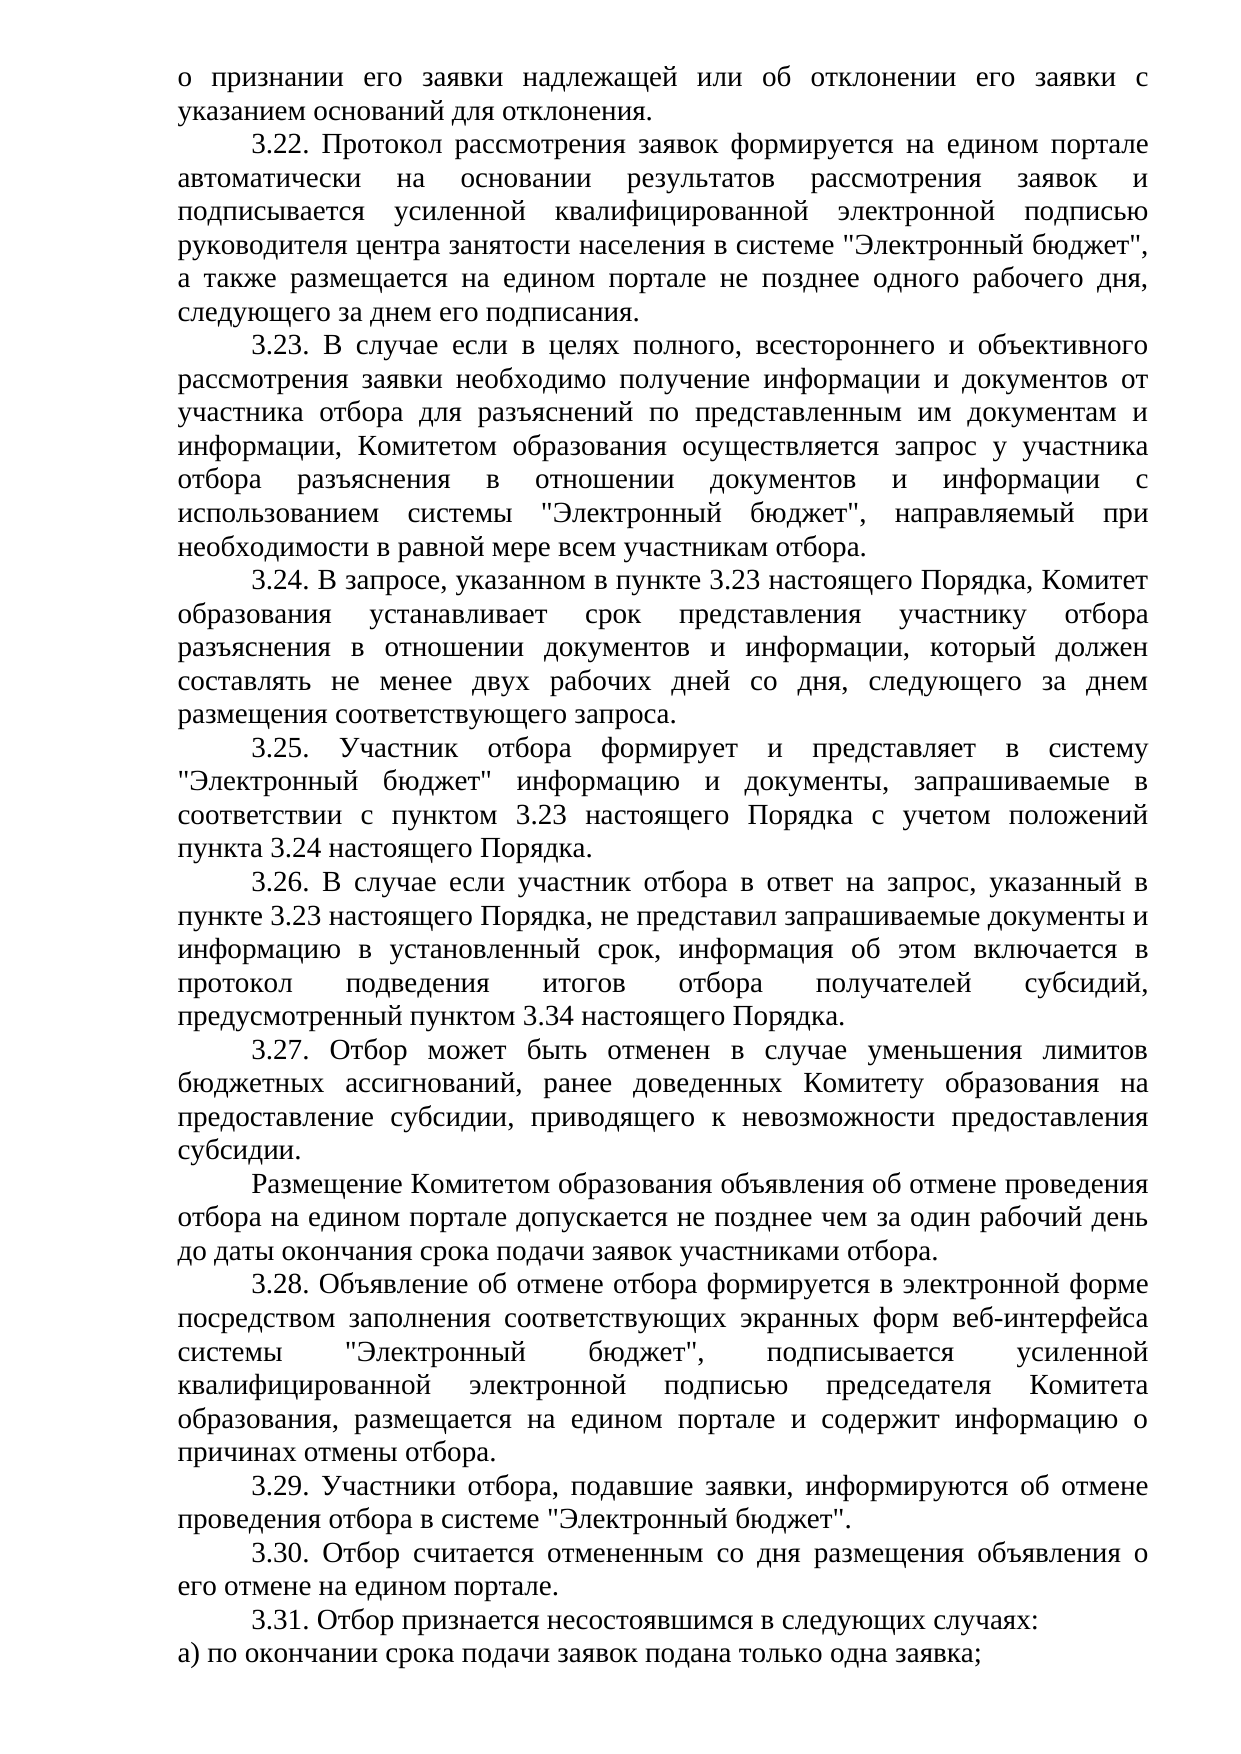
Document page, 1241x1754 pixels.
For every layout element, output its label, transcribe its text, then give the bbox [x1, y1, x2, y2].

text 3.25. Участник отбора формирует и представляет в систему "Электронный бюджет" информацию и документы, запрашиваемые в соответствии с пунктом 3.23 настоящего Порядка с учетом положений пункта 3.24 настоящего Порядка. [177, 730, 1149, 864]
text 3.30. Отбор считается отмененным со дня размещения объявления о его отмене на едином портале. [177, 1535, 1149, 1602]
text а) по окончании срока подачи заявок подана только одна заявка; [177, 1636, 1149, 1669]
text 3.27. Отбор может быть отменен в случае уменьшения лимитов бюджетных ассигнований, ранее доведенных Комитету образования на предоставление субсидии, приводящего к невозможности предоставления субсидии. [177, 1032, 1149, 1166]
text 3.28. Объявление об отмене отбора формируется в электронной форме посредством заполнения соответствующих экранных форм веб-интерфейса системы "Электронный бюджет", подписывается усиленной квалифицированной электронной подписью председателя Комитета образования, размещается на едином портале и содержит информацию о причинах отмены отбора. [177, 1267, 1149, 1468]
text 3.29. Участники отбора, подавшие заявки, информируются об отмене проведения отбора в системе "Электронный бюджет". [177, 1468, 1149, 1535]
text 3.26. В случае если участник отбора в ответ на запрос, указанный в пункте 3.23 настоящего Порядка, не представил запрашиваемые документы и информацию в установленный срок, информация об этом включается в протокол подведения итогов отбора получателей субсидий, предусмотренный пунктом 3.34 настоящего Порядка. [177, 864, 1149, 1032]
text 3.22. Протокол рассмотрения заявок формируется на едином портале автоматически на основании результатов рассмотрения заявок и подписывается усиленной квалифицированной электронной подписью руководителя центра занятости населения в системе "Электронный бюджет", а также размещается на едином портале не позднее одного рабочего дня, следующего за днем его подписания. [177, 126, 1149, 327]
text Размещение Комитетом образования объявления об отмене проведения отбора на едином портале допускается не позднее чем за один рабочий день до даты окончания срока подачи заявок участниками отбора. [177, 1166, 1149, 1267]
text 3.24. В запросе, указанном в пункте 3.23 настоящего Порядка, Комитет образования устанавливает срок представления участнику отбора разъяснения в отношении документов и информации, который должен составлять не менее двух рабочих дней со дня, следующего за днем размещения соответствующего запроса. [177, 562, 1149, 730]
text 3.31. Отбор признается несостоявшимся в следующих случаях: [177, 1602, 1149, 1636]
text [177, 59, 1149, 126]
text 3.23. В случае если в целях полного, всестороннего и объективного рассмотрения заявки необходимо получение информации и документов от участника отбора для разъяснений по представленным им документам и информации, Комитетом образования осуществляется запрос у участника отбора разъяснения в отношении документов и информации с использованием системы "Электронный бюджет", направляемый при необходимости в равной мере всем участникам отбора. [177, 327, 1149, 562]
